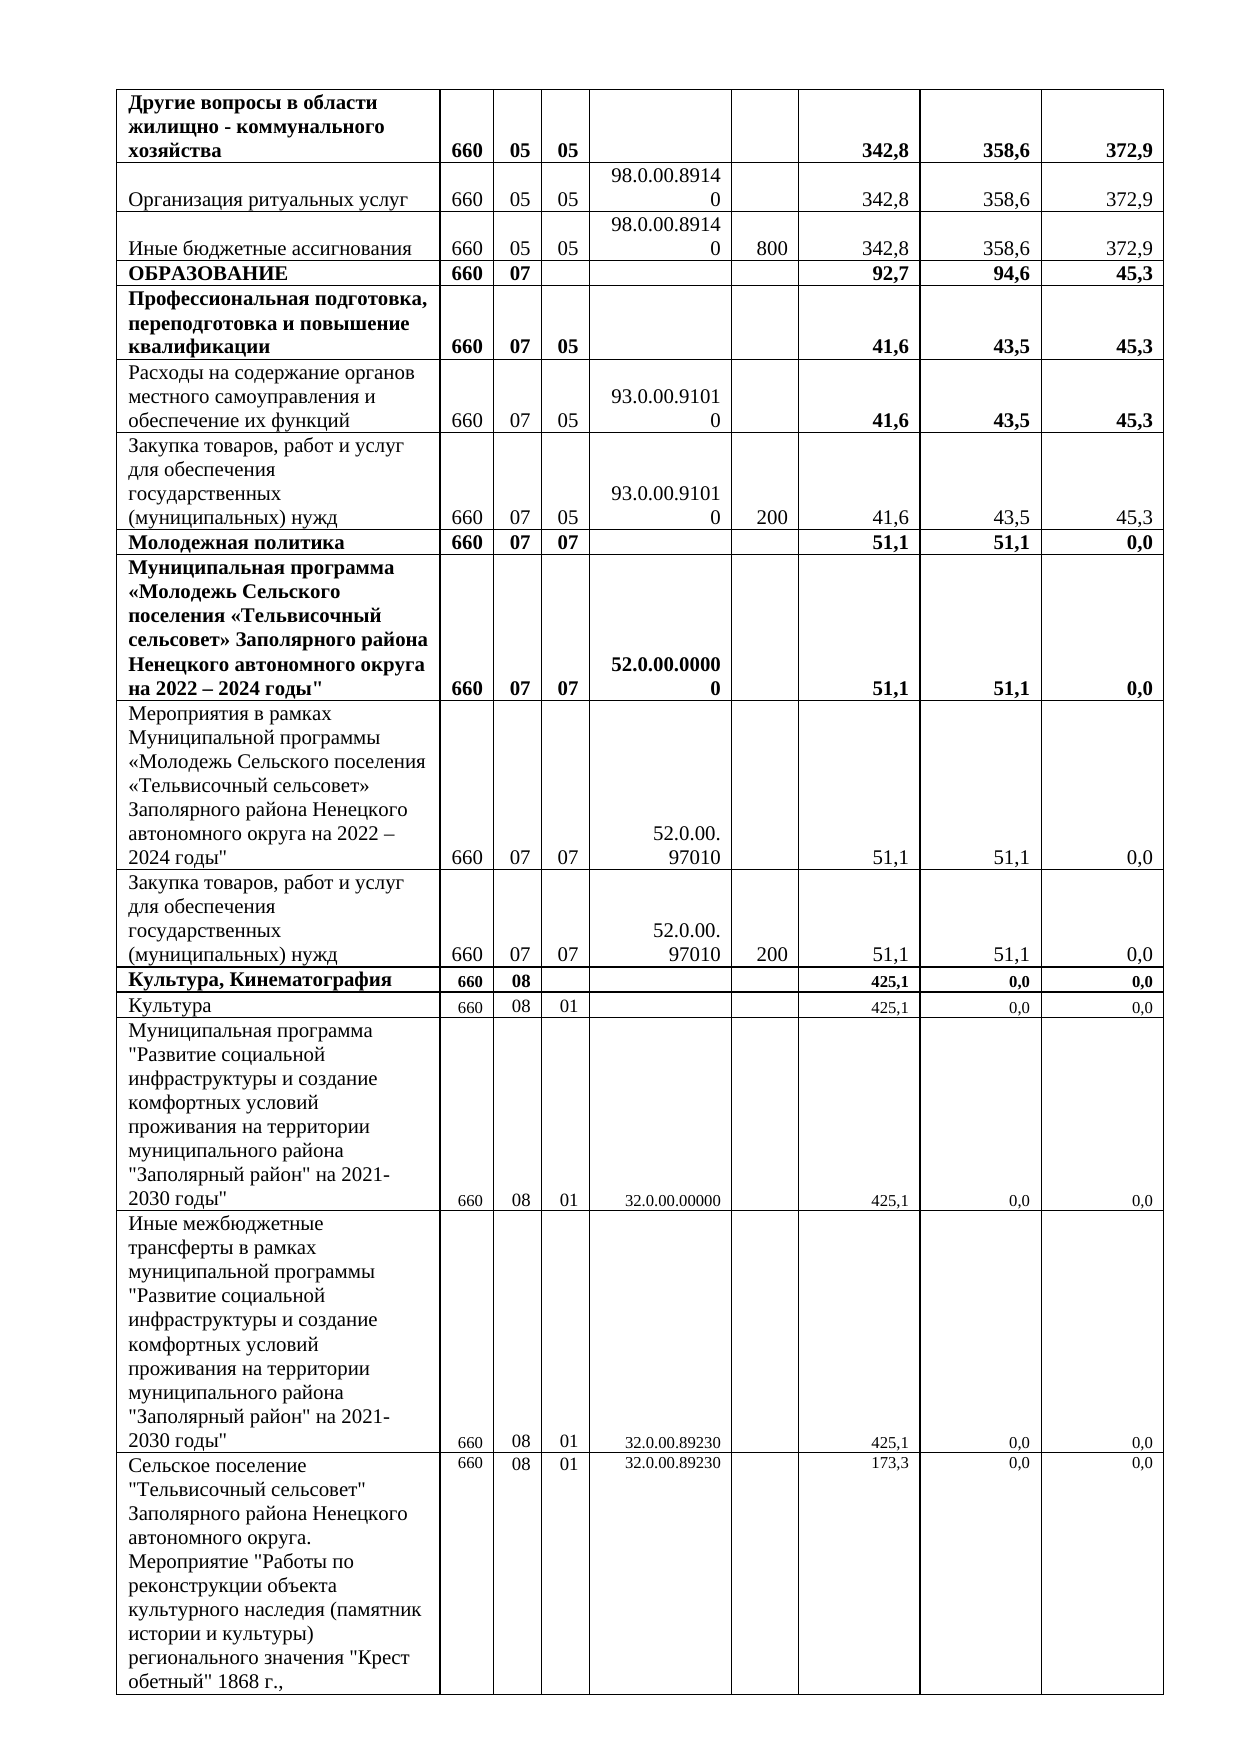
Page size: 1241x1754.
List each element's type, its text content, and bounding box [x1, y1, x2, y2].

table_cell 660 [441, 433, 493, 529]
table_cell Мероприятия в рамках Муниципальной программы «Молодежь Сельского поселения «Тельвисочный сельсовет» Заполярного района Ненецкого автономного округа на 2022 – 2024 годы" [117, 701, 439, 869]
table_cell 08 [494, 968, 541, 991]
table_cell 660 [441, 555, 493, 699]
table_cell 45,3 [1042, 286, 1163, 358]
table_cell 05 [542, 286, 589, 358]
table_cell [732, 163, 798, 211]
table_cell 07 [494, 433, 541, 529]
table_cell 45,3 [1042, 433, 1163, 529]
table_cell 0,0 [1042, 530, 1163, 554]
table_cell 800 [732, 212, 798, 260]
table_cell 41,6 [799, 286, 919, 358]
table_cell 98.0.00.89140 [590, 163, 731, 211]
table_cell 92,7 [799, 261, 919, 285]
table_cell 01 [542, 1453, 589, 1693]
table_cell 05 [542, 212, 589, 260]
table_cell 52.0.00. 97010 [590, 701, 731, 869]
table_cell 51,1 [799, 555, 919, 699]
table_cell 07 [542, 701, 589, 869]
table_cell Молодежная политика [117, 530, 439, 554]
table_cell 660 [441, 163, 493, 211]
table_cell 07 [494, 870, 541, 966]
table_cell 32.0.00.89230 [590, 1211, 731, 1452]
table_cell [590, 286, 731, 358]
table_cell 07 [494, 261, 541, 285]
table_cell [732, 701, 798, 869]
table_cell [732, 360, 798, 432]
table_cell 07 [494, 701, 541, 869]
table_cell 0,0 [1042, 701, 1163, 869]
table_cell 0,0 [1042, 870, 1163, 966]
table_cell 372,9 [1042, 90, 1163, 162]
table_cell 05 [542, 163, 589, 211]
table_cell 342,8 [799, 90, 919, 162]
table_cell 05 [542, 433, 589, 529]
table_cell 425,1 [799, 1018, 919, 1210]
table_cell 660 [441, 286, 493, 358]
table_cell 0,0 [1042, 555, 1163, 699]
table_cell 342,8 [799, 212, 919, 260]
table_cell 07 [494, 555, 541, 699]
table_cell [732, 555, 798, 699]
table_cell [732, 1018, 798, 1210]
table_cell 660 [441, 1018, 493, 1210]
table_cell 660 [441, 993, 493, 1017]
table_cell 05 [494, 212, 541, 260]
table_cell 32.0.00.89230 [590, 1453, 731, 1693]
table_cell 342,8 [799, 163, 919, 211]
table_cell 200 [732, 433, 798, 529]
table_cell [542, 261, 589, 285]
table_cell 0,0 [921, 968, 1041, 991]
table_cell 01 [542, 993, 589, 1017]
table_cell 51,1 [921, 701, 1041, 869]
table_cell Организация ритуальных услуг [117, 163, 439, 211]
table_cell Муниципальная программа "Развитие социальной инфраструктуры и создание комфортных условий проживания на территории муниципального района "Заполярный район" на 2021-2030 годы" [117, 1018, 439, 1210]
table_cell 660 [441, 90, 493, 162]
table_cell 07 [542, 555, 589, 699]
table_cell 45,3 [1042, 261, 1163, 285]
table_cell Расходы на содержание органов местного самоуправления и обеспечение их функций [117, 360, 439, 432]
table_cell [732, 286, 798, 358]
table_cell Профессиональная подготовка, переподготовка и повышение квалификации [117, 286, 439, 358]
table_cell 41,6 [799, 360, 919, 432]
table_cell [542, 968, 589, 991]
table_cell 51,1 [921, 870, 1041, 966]
table_cell 52.0.00.00000 [590, 555, 731, 699]
table_cell 173,3 [799, 1453, 919, 1693]
table_cell 51,1 [921, 530, 1041, 554]
table_cell 08 [494, 1211, 541, 1452]
table_cell [590, 968, 731, 991]
table_cell 32.0.00.00000 [590, 1018, 731, 1210]
table_cell 51,1 [799, 530, 919, 554]
table_cell Закупка товаров, работ и услуг для обеспечения государственных (муниципальных) нужд [117, 870, 439, 966]
table_cell [590, 993, 731, 1017]
table_cell 93.0.00.91010 [590, 433, 731, 529]
table_cell 660 [441, 530, 493, 554]
table_cell Иные межбюджетные трансферты в рамках муниципальной программы "Развитие социальной инфраструктуры и создание комфортных условий проживания на территории муниципального района "Заполярный район" на 2021-2030 годы" [117, 1211, 439, 1452]
table_cell [590, 90, 731, 162]
table_cell 0,0 [1042, 1211, 1163, 1452]
table_cell 07 [542, 530, 589, 554]
table_cell Закупка товаров, работ и услуг для обеспечения государственных (муниципальных) нужд [117, 433, 439, 529]
table_cell 0,0 [1042, 1018, 1163, 1210]
table_cell 07 [494, 360, 541, 432]
table_cell 51,1 [799, 870, 919, 966]
table_cell 41,6 [799, 433, 919, 529]
table_cell [732, 90, 798, 162]
table_cell 52.0.00. 97010 [590, 870, 731, 966]
table_cell 51,1 [799, 701, 919, 869]
table_cell [732, 1453, 798, 1693]
table_cell 08 [494, 993, 541, 1017]
table_cell Другие вопросы в области жилищно - коммунального хозяйства [117, 90, 439, 162]
table_cell 98.0.00.89140 [590, 212, 731, 260]
table_cell 358,6 [921, 212, 1041, 260]
table_cell 660 [441, 968, 493, 991]
table_cell [732, 261, 798, 285]
table_cell 358,6 [921, 163, 1041, 211]
table_cell 94,6 [921, 261, 1041, 285]
table_cell 07 [542, 870, 589, 966]
table_cell 0,0 [1042, 968, 1163, 991]
table_cell 660 [441, 212, 493, 260]
table_cell 0,0 [921, 1211, 1041, 1452]
table_cell 43,5 [921, 360, 1041, 432]
table_cell 01 [542, 1211, 589, 1452]
table_cell 0,0 [1042, 1453, 1163, 1693]
table_cell 425,1 [799, 1211, 919, 1452]
table_cell 660 [441, 870, 493, 966]
table_cell 08 [494, 1018, 541, 1210]
table_cell 372,9 [1042, 212, 1163, 260]
table_cell 93.0.00.91010 [590, 360, 731, 432]
table_cell 05 [494, 163, 541, 211]
table_cell 0,0 [921, 1018, 1041, 1210]
table_cell 660 [441, 1211, 493, 1452]
table_cell 0,0 [921, 1453, 1041, 1693]
table_cell Культура [117, 993, 439, 1017]
table_cell 51,1 [921, 555, 1041, 699]
table_cell 07 [494, 286, 541, 358]
table_cell 358,6 [921, 90, 1041, 162]
table_cell 07 [494, 530, 541, 554]
table_cell 425,1 [799, 968, 919, 991]
table_cell 660 [441, 261, 493, 285]
table_cell [732, 993, 798, 1017]
table_cell 43,5 [921, 433, 1041, 529]
table_cell [590, 530, 731, 554]
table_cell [117, 1453, 439, 1693]
table_cell [732, 968, 798, 991]
table_cell 05 [494, 90, 541, 162]
table_cell 05 [542, 90, 589, 162]
table_cell 01 [542, 1018, 589, 1210]
table_cell Иные бюджетные ассигнования [117, 212, 439, 260]
table_cell 0,0 [921, 993, 1041, 1017]
table_cell 45,3 [1042, 360, 1163, 432]
table_cell 372,9 [1042, 163, 1163, 211]
table_cell 660 [441, 701, 493, 869]
table_cell Культура, Кинематография [117, 968, 439, 991]
table_cell [732, 530, 798, 554]
table_cell [732, 1211, 798, 1452]
table_cell 08 [494, 1453, 541, 1693]
table_cell 0,0 [1042, 993, 1163, 1017]
table_cell [590, 261, 731, 285]
table_cell 43,5 [921, 286, 1041, 358]
table_cell 660 [441, 360, 493, 432]
table_cell 425,1 [799, 993, 919, 1017]
table_cell 05 [542, 360, 589, 432]
table_cell 660 [441, 1453, 493, 1693]
table_cell Муниципальная программа «Молодежь Сельского поселения «Тельвисочный сельсовет» Заполярного района Ненецкого автономного округа на 2022 – 2024 годы" [117, 555, 439, 699]
table_cell ОБРАЗОВАНИЕ [117, 261, 439, 285]
table_cell 200 [732, 870, 798, 966]
